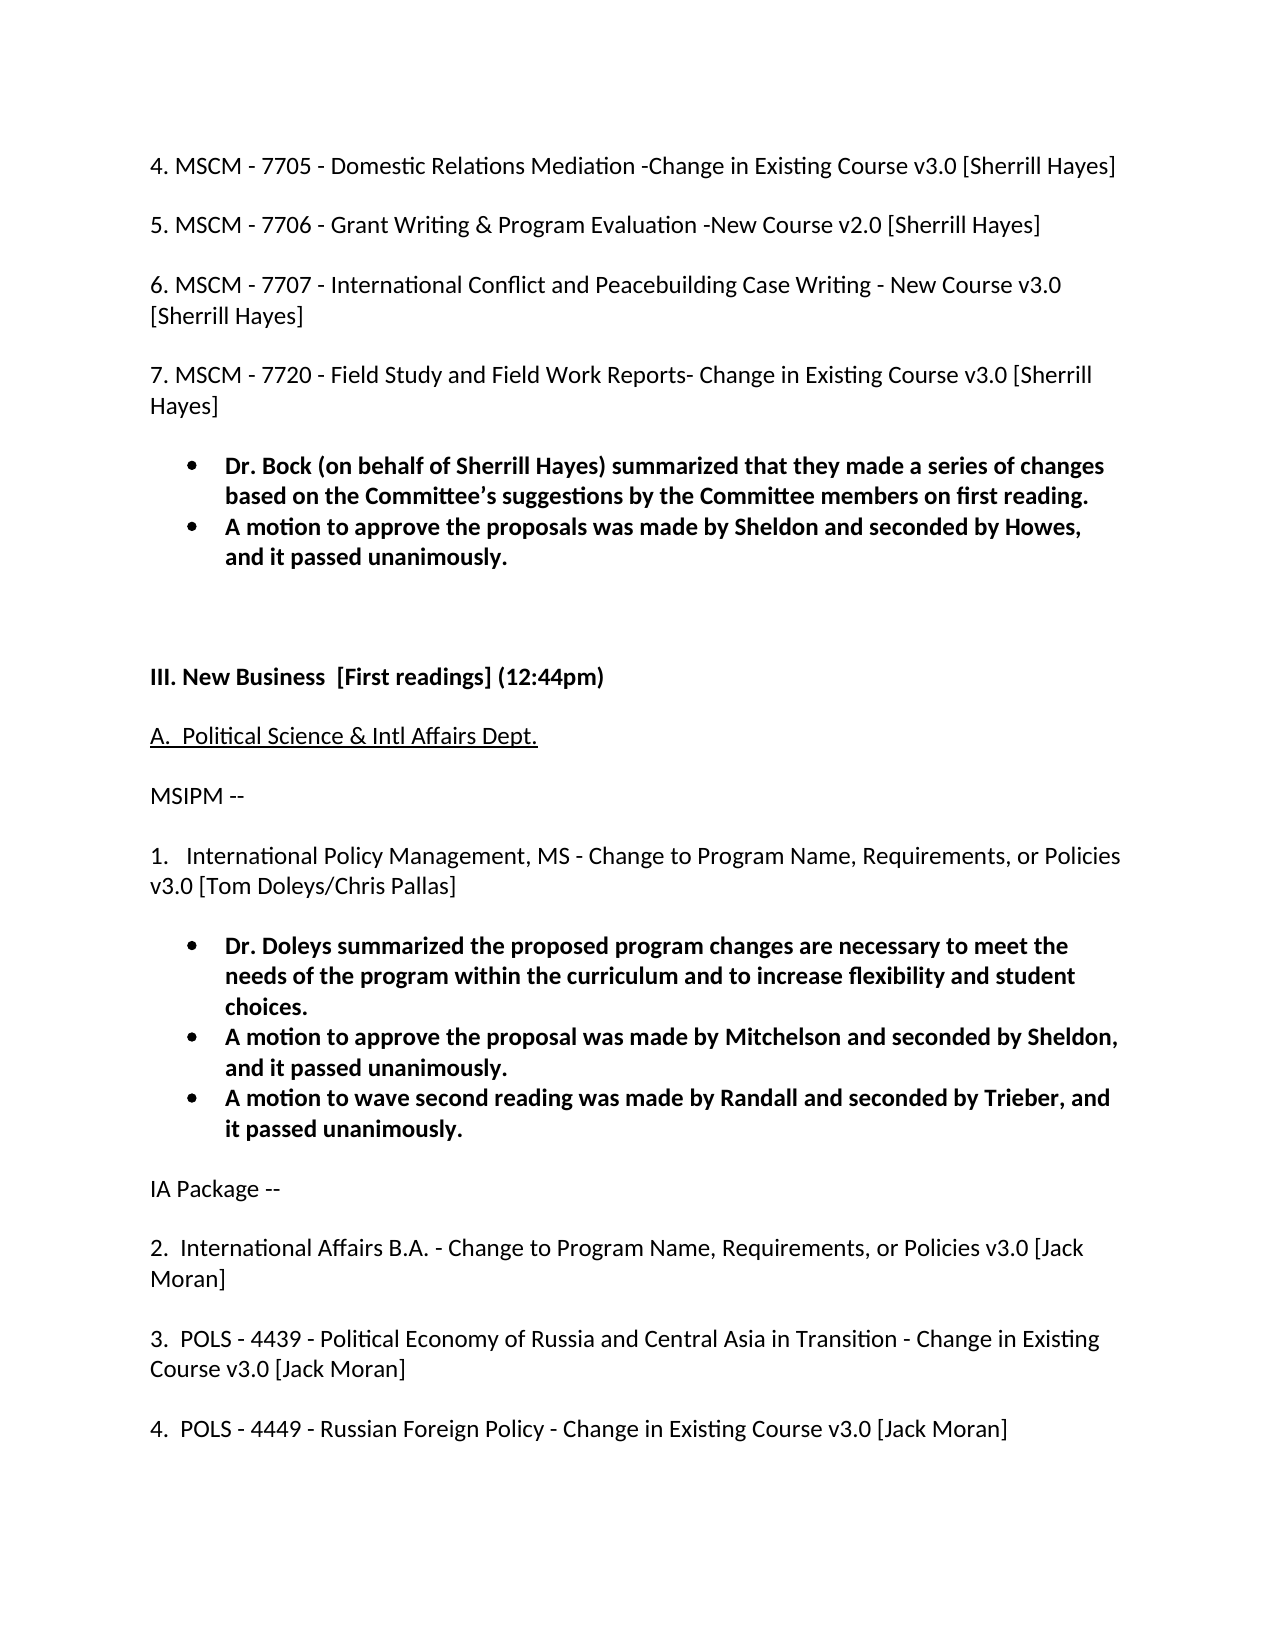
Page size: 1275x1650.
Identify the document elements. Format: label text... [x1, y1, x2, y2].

list Dr. Doleys summarized the proposed program changes are necessary to meet the needs of the program within the curriculum and to increase flexibility and student choices. [187, 930, 1125, 1022]
text 1. International Policy Management, MS - Change to Program Name, Requirements, or Policies v3.0 [Tom Doleys/Chris Pallas] [150, 840, 1125, 901]
text 2. International Affairs B.A. - Change to Program Name, Requirements, or Policies v3.0 [Jack Moran] [150, 1232, 1125, 1293]
list Dr. Bock (on behalf of Sherrill Hayes) summarized that they made a series of changes based on the Committee’s suggestions by the Committee members on first reading. [187, 450, 1125, 511]
text 4. POLS - 4449 - Russian Foreign Policy - Change in Existing Course v3.0 [Jack Moran] [150, 1413, 1125, 1443]
text IA Package -- [150, 1173, 1125, 1203]
text 7. MSCM - 7720 - Field Study and Field Work Reports- Change in Existing Course v3.0 [Sherrill Hayes] [150, 359, 1125, 421]
text A. Political Science & Intl Affairs Dept. [150, 720, 1125, 751]
text 6. MSCM - 7707 - International Conflict and Peacebuilding Case Writing - New Course v3.0 [Sherrill Hayes] [150, 269, 1125, 330]
text MSIPM -- [150, 780, 1125, 811]
text 4. MSCM - 7705 - Domestic Relations Mediation -Change in Existing Course v3.0 [Sherrill Hayes] [150, 150, 1125, 181]
list A motion to approve the proposals was made by Sheldon and seconded by Howes, and it passed unanimously. [187, 511, 1125, 572]
text 5. MSCM - 7706 - Grant Writing & Program Evaluation -New Course v2.0 [Sherrill Hayes] [150, 210, 1125, 240]
list A motion to approve the proposal was made by Mitchelson and seconded by Sheldon, and it passed unanimously. [187, 1022, 1125, 1083]
list A motion to wave second reading was made by Randall and seconded by Trieber, and it passed unanimously. [187, 1083, 1125, 1144]
text III. New Business [First readings] (12:44pm) [150, 661, 1125, 691]
text 3. POLS - 4439 - Political Economy of Russia and Central Asia in Transition - Change in Existing Course v3.0 [Jack Moran] [150, 1323, 1125, 1384]
